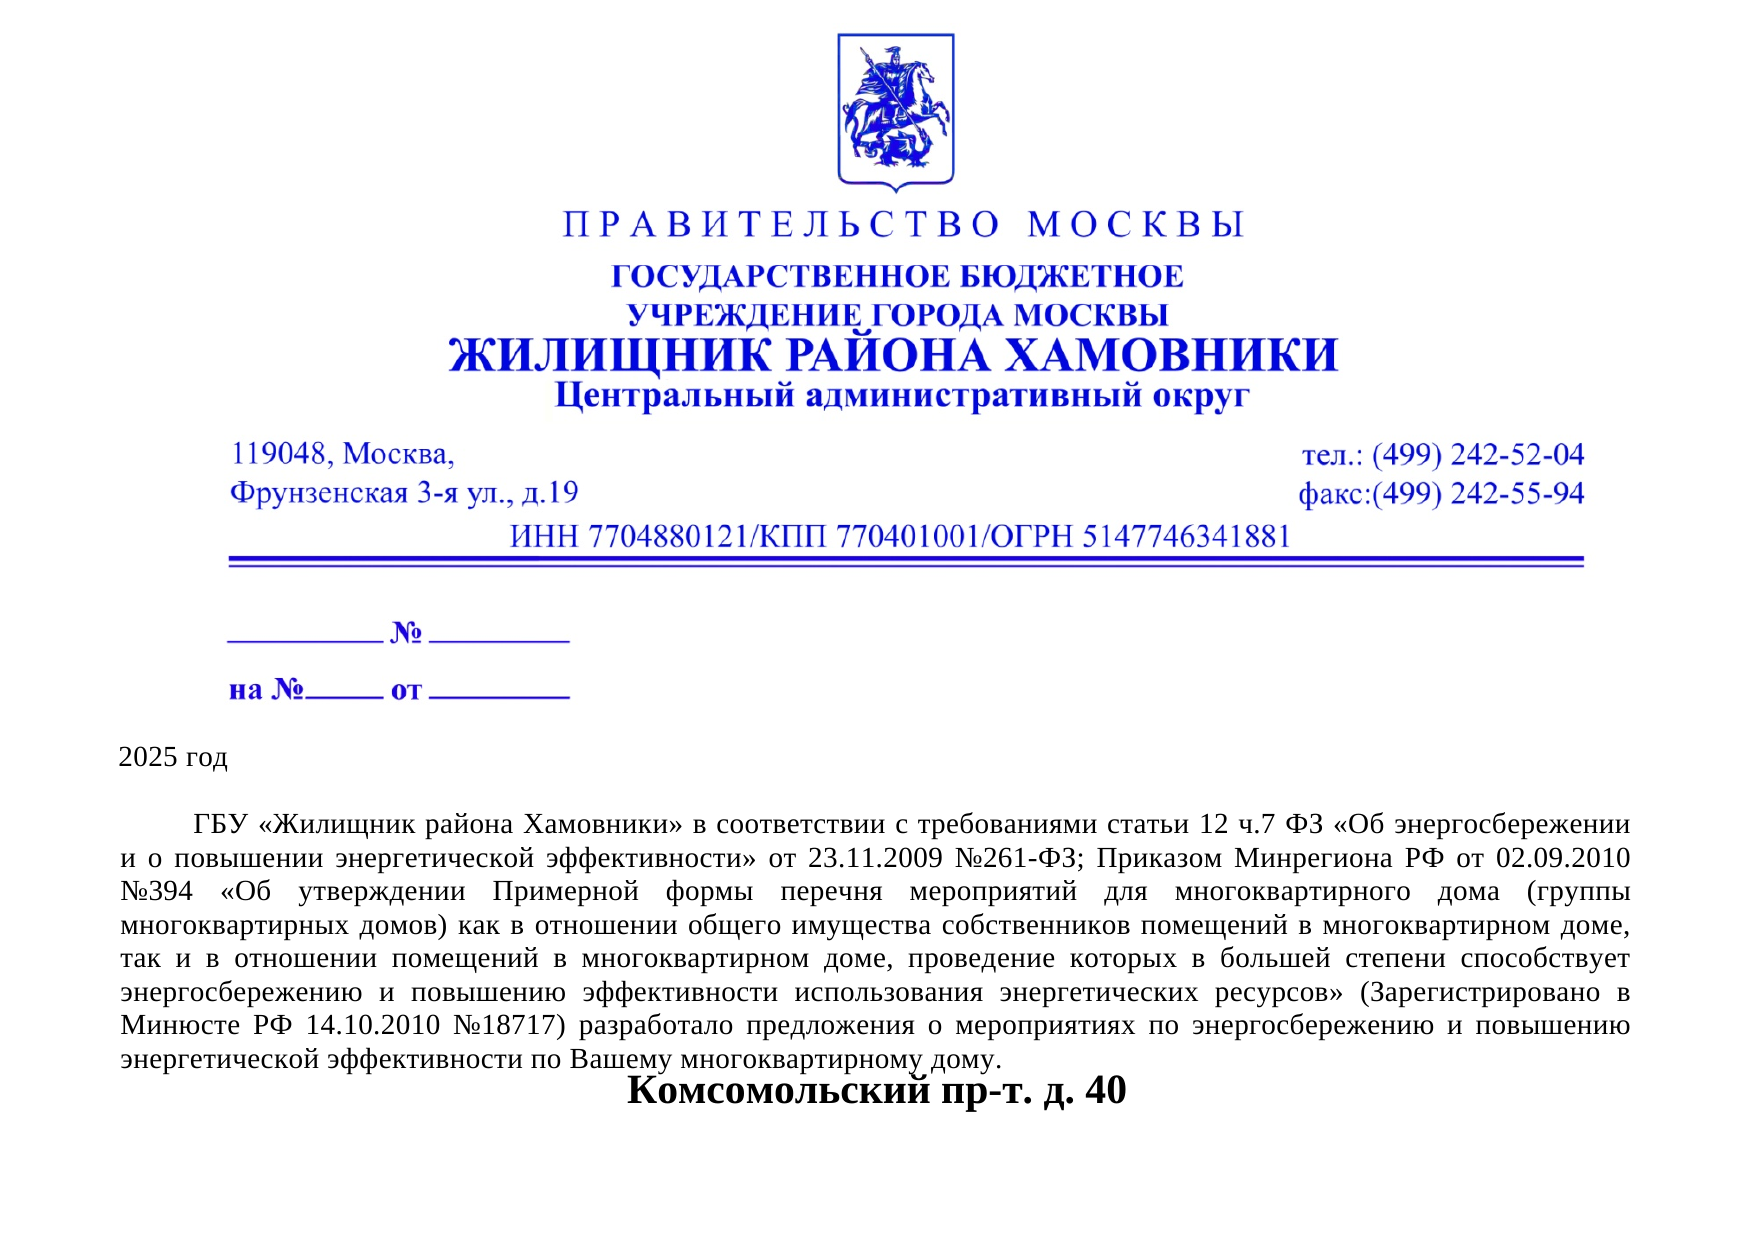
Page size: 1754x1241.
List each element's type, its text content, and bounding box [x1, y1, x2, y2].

text Комсомольский пр-т. д. 40 [118, 1075, 1636, 1111]
text 2025 год [118, 740, 1634, 773]
text ГБУ «Жилищник района Хамовники» в соответствии с требованиями статьи 12 ч.7 ФЗ «Об энергосбережении и о повышении энергетической эффективности» от 23.11.2009 №261-ФЗ; Приказом Минрегиона РФ от 02.09.2010 №394 «Об утверждении Примерной формы перечня мероприятий для многоквартирного дома (группы многоквартирных домов) как в отношении общего имущества собственников помещений в многоквартирном доме, так и в отношении помещений в многоквартирном доме, проведение которых в большей степени способствует энергосбережению и повышению эффективности использования энергетических ресурсов» (Зарегистрировано в Минюсте РФ 14.10.2010 №18717) разработало предложения о мероприятиях по энергосбережению и повышению энергетической эффективности по Вашему многоквартирному дому. [120, 807, 1634, 1075]
picture [68, 23, 1676, 728]
